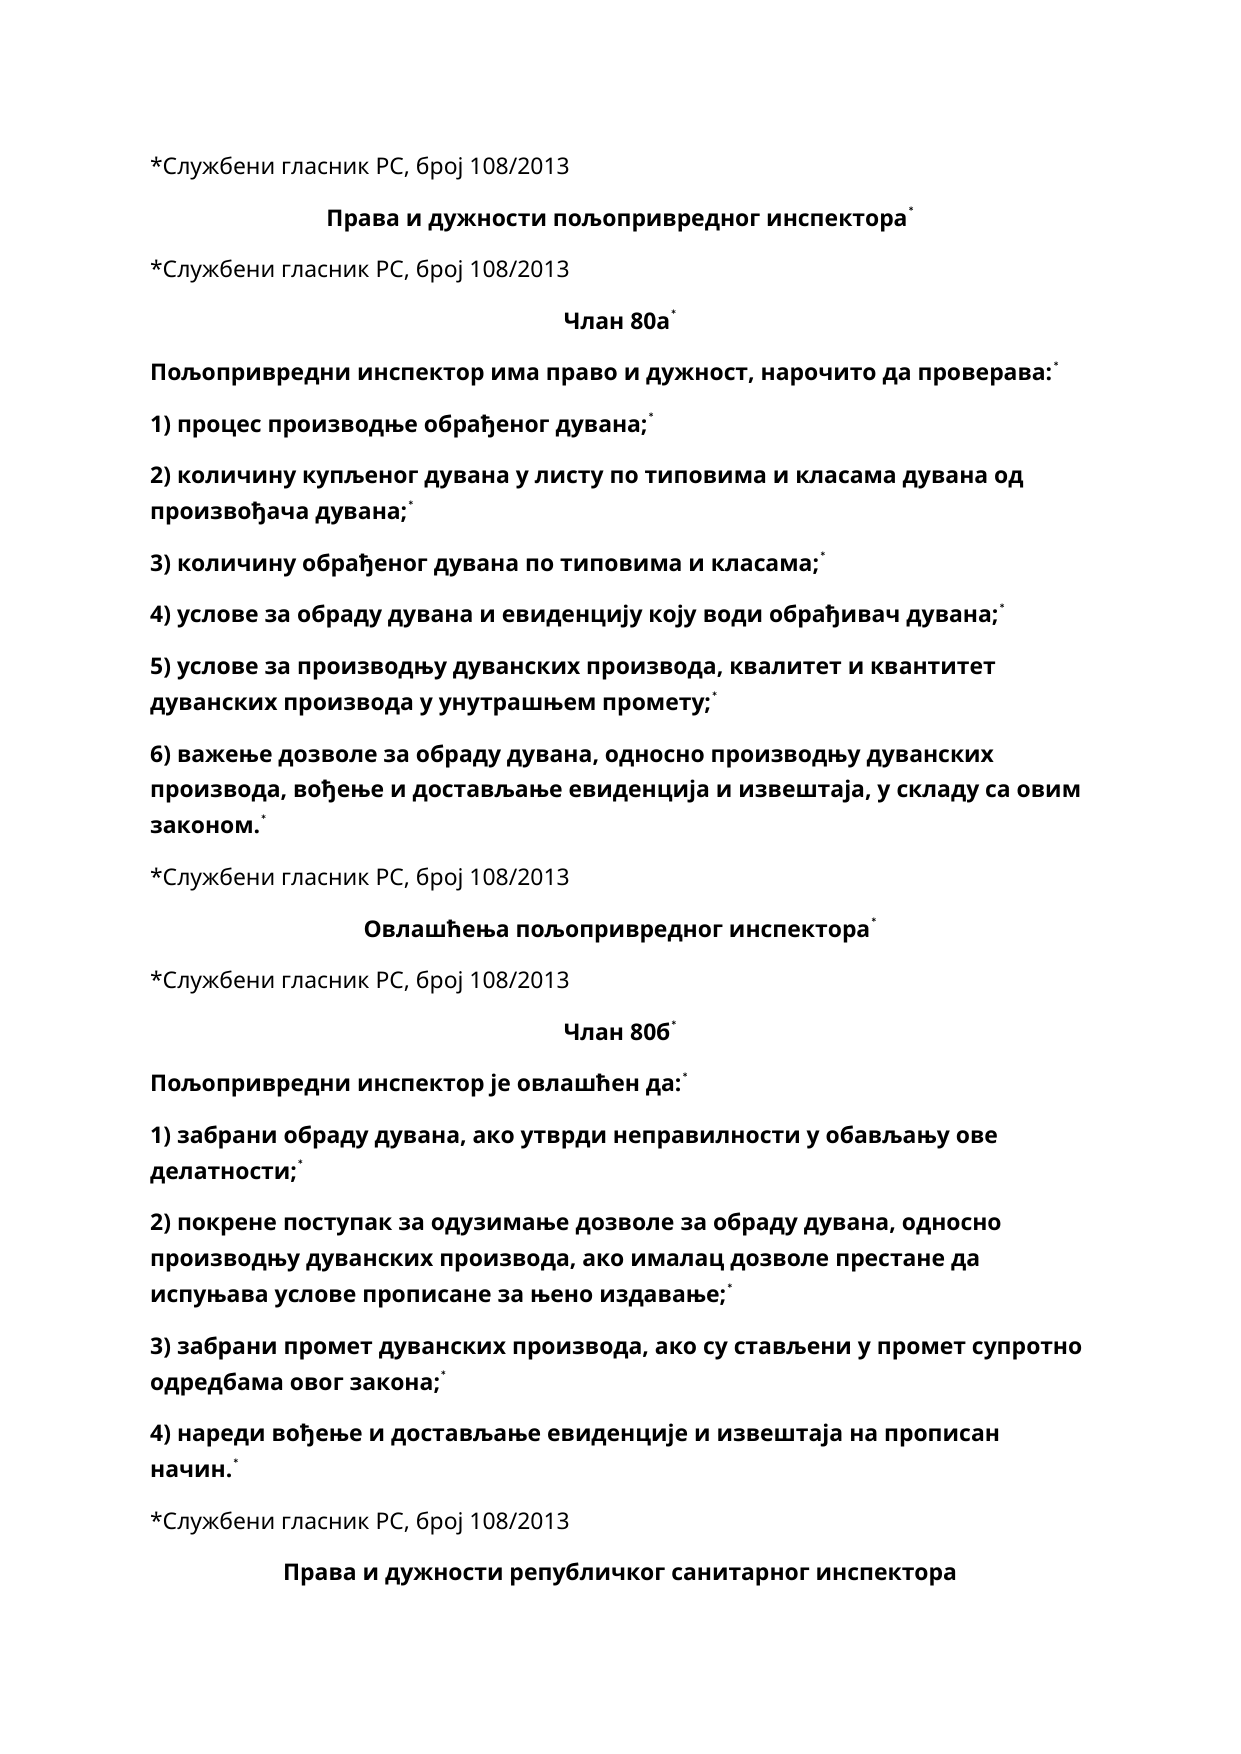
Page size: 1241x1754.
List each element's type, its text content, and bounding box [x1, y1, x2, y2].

text 4) нареди вођење и достављање евиденције и извештаја на прописан начин.* [150, 1417, 1090, 1484]
text 3) забрани промет дуванских производа, ако су стављени у промет супротно одредбама овог закона;* [150, 1330, 1090, 1397]
text 2) покрене поступак за одузимање дозволе за обраду дувана, односно производњу дуванских производа, ако ималац дозволе престане да испуњава услове прописане за њено издавање;* [150, 1206, 1090, 1309]
text 5) услове за производњу дуванских производа, квалитет и квантитет дуванских производа у унутрашњем промету;* [150, 650, 1090, 717]
text *Службени гласник РС, број 108/2013 [150, 964, 1090, 995]
text *Службени гласник РС, број 108/2013 [150, 1505, 1090, 1536]
text *Службени гласник РС, број 108/2013 [150, 253, 1090, 284]
text 3) количину обрађеног дувана по типовима и класама;* [150, 547, 1090, 578]
text 4) услове за обраду дувана и евиденцију коју води обрађивач дувана;* [150, 598, 1090, 630]
text *Службени гласник РС, број 108/2013 [150, 150, 1090, 181]
text Члан 80б* [150, 1016, 1090, 1047]
text Права и дужности републичког санитарног инспектора [150, 1556, 1090, 1587]
text 1) забрани обраду дувана, ако утврди неправилности у обављању ове делатности;* [150, 1119, 1090, 1186]
text 6) важење дозволе за обраду дувана, односно производњу дуванских производа, вођење и достављање евиденција и извештаја, у складу са овим законом.* [150, 737, 1090, 841]
text 1) процес производње обрађеног дувана;* [150, 408, 1090, 439]
text 2) количину купљеног дувана у листу по типовима и класама дувана од произвођача дувана;* [150, 459, 1090, 527]
text Пољопривредни инспектор има право и дужност, нарочито да проверава:* [150, 356, 1090, 387]
text Члан 80а* [150, 305, 1090, 336]
text *Службени гласник РС, број 108/2013 [150, 861, 1090, 892]
text Права и дужности пољопривредног инспектора* [150, 202, 1090, 233]
text Пољопривредни инспектор је овлашћен да:* [150, 1067, 1090, 1098]
text Овлашћења пољопривредног инспектора* [150, 912, 1090, 944]
